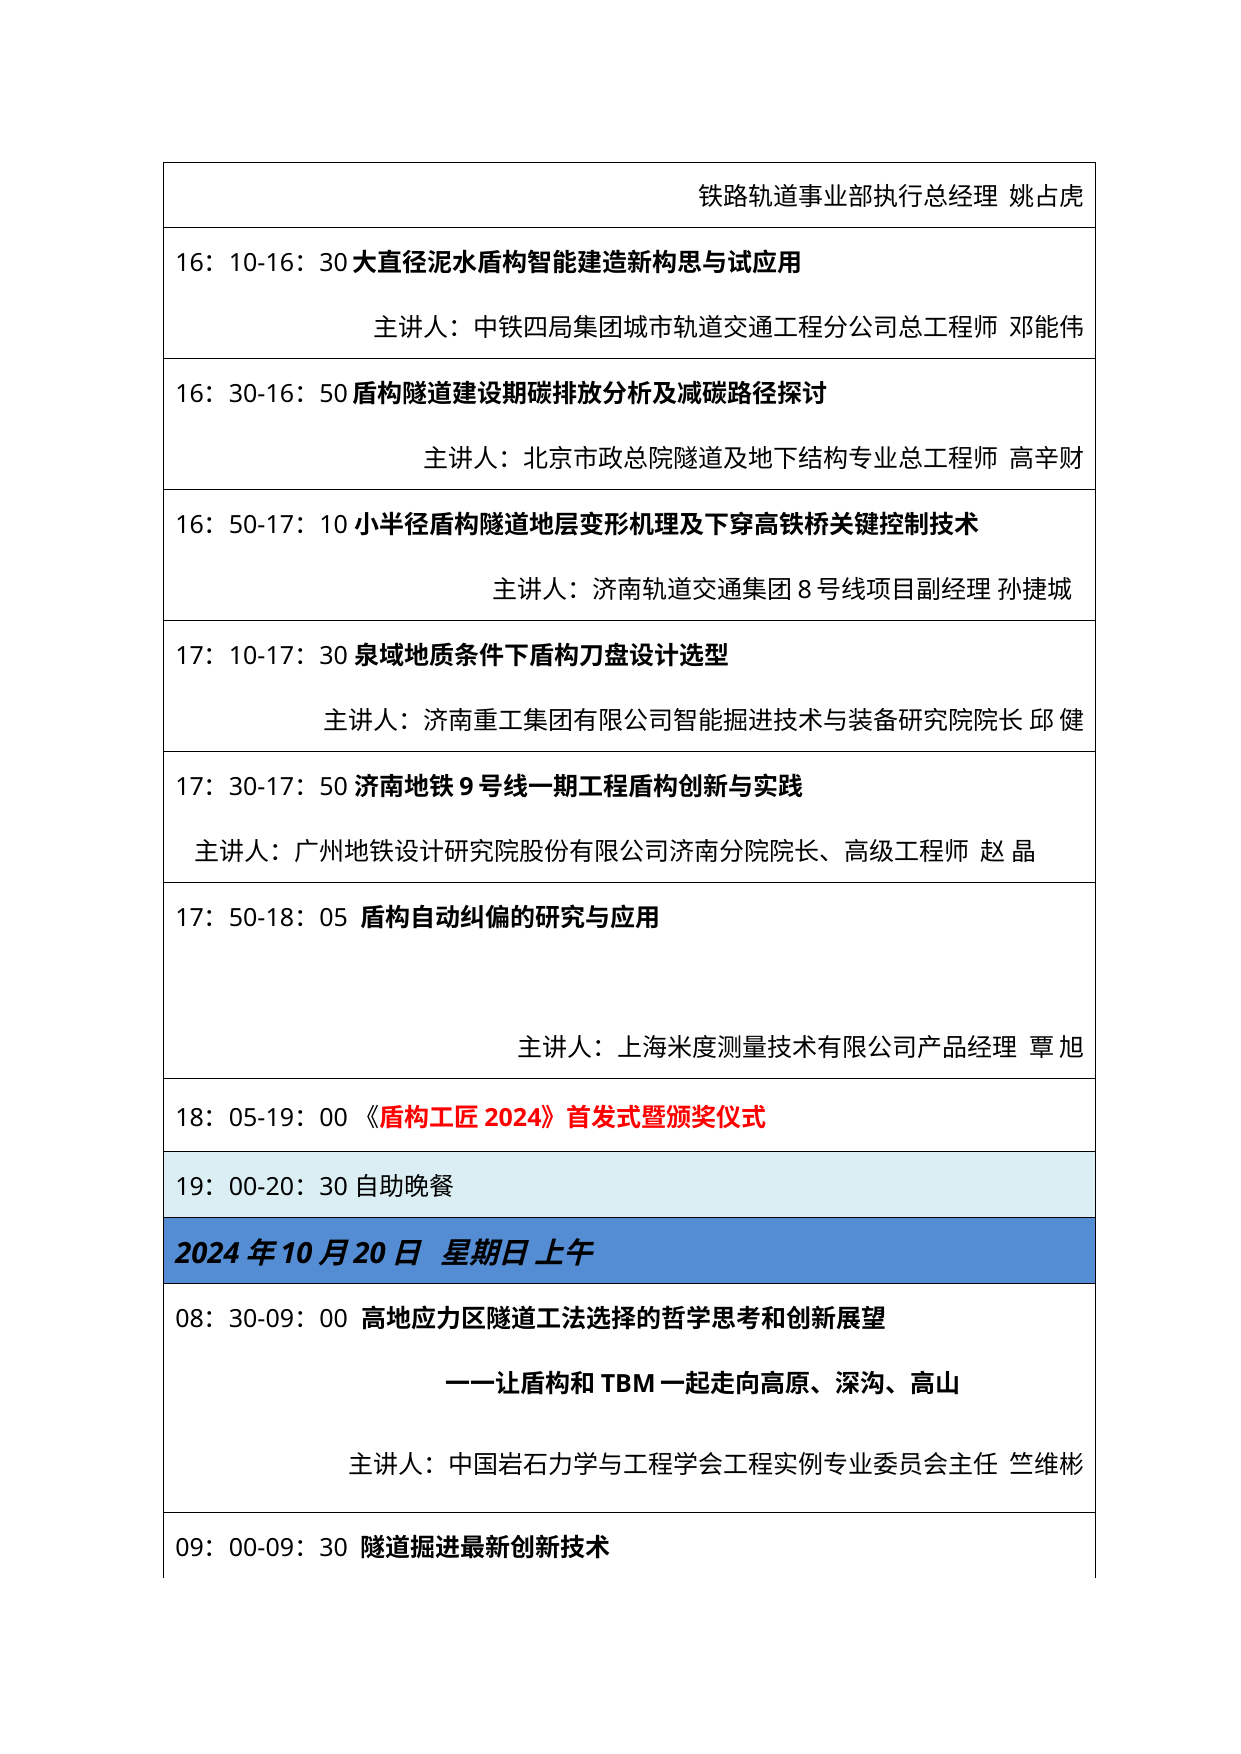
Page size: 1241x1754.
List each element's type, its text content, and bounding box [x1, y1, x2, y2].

table_cell 16：50-17：10 小半径盾构隧道地层变形机理及下穿高铁桥关键控制技术 [164, 490, 1095, 555]
table_cell 17：50-18：05 盾构自动纠偏的研究与应用 主讲人：上海米度测量技术有限公司产品经理 覃 旭 [164, 883, 1095, 1078]
table_cell 主讲人：北京市政总院隧道及地下结构专业总工程师 高辛财 [164, 424, 1095, 489]
table_cell 主讲人：中国岩石力学与工程学会工程实例专业委员会主任 竺维彬 [164, 1414, 1095, 1512]
table_cell 17：30-17：50 济南地铁9号线一期工程盾构创新与实践 主讲人：广州地铁设计研究院股份有限公司济南分院院长、高级工程师 赵 晶 [164, 752, 1095, 882]
table_cell 09：00-09：30 隧道掘进最新创新技术 [164, 1513, 1095, 1578]
table_cell 16：30-16：50盾构隧道建设期碳排放分析及减碳路径探讨 [164, 359, 1095, 424]
table_cell 主讲人：济南重工集团有限公司智能掘进技术与装备研究院院长 邱 健 [164, 686, 1095, 751]
table_cell 18：05-19：00 《盾构工匠2024》首发式暨颁奖仪式 [164, 1079, 1095, 1151]
table_cell 16：10-16：30大直径泥水盾构智能建造新构思与试应用 [164, 228, 1095, 293]
table_cell 17：10-17：30 泉域地质条件下盾构刀盘设计选型 [164, 621, 1095, 686]
table_cell 2024年10月20日 星期日 上午 [164, 1218, 1095, 1283]
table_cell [164, 163, 1095, 227]
table_cell 08：30-09：00 高地应力区隧道工法选择的哲学思考和创新展望 一一让盾构和TBM一起走向高原、深沟、高山 [164, 1284, 1095, 1414]
table_cell 主讲人：中铁四局集团城市轨道交通工程分公司总工程师 邓能伟 [164, 293, 1095, 358]
table_cell 主讲人：济南轨道交通集团8号线项目副经理 孙捷城 [164, 555, 1095, 620]
table_cell 19：00-20：30 自助晚餐 [164, 1152, 1095, 1217]
